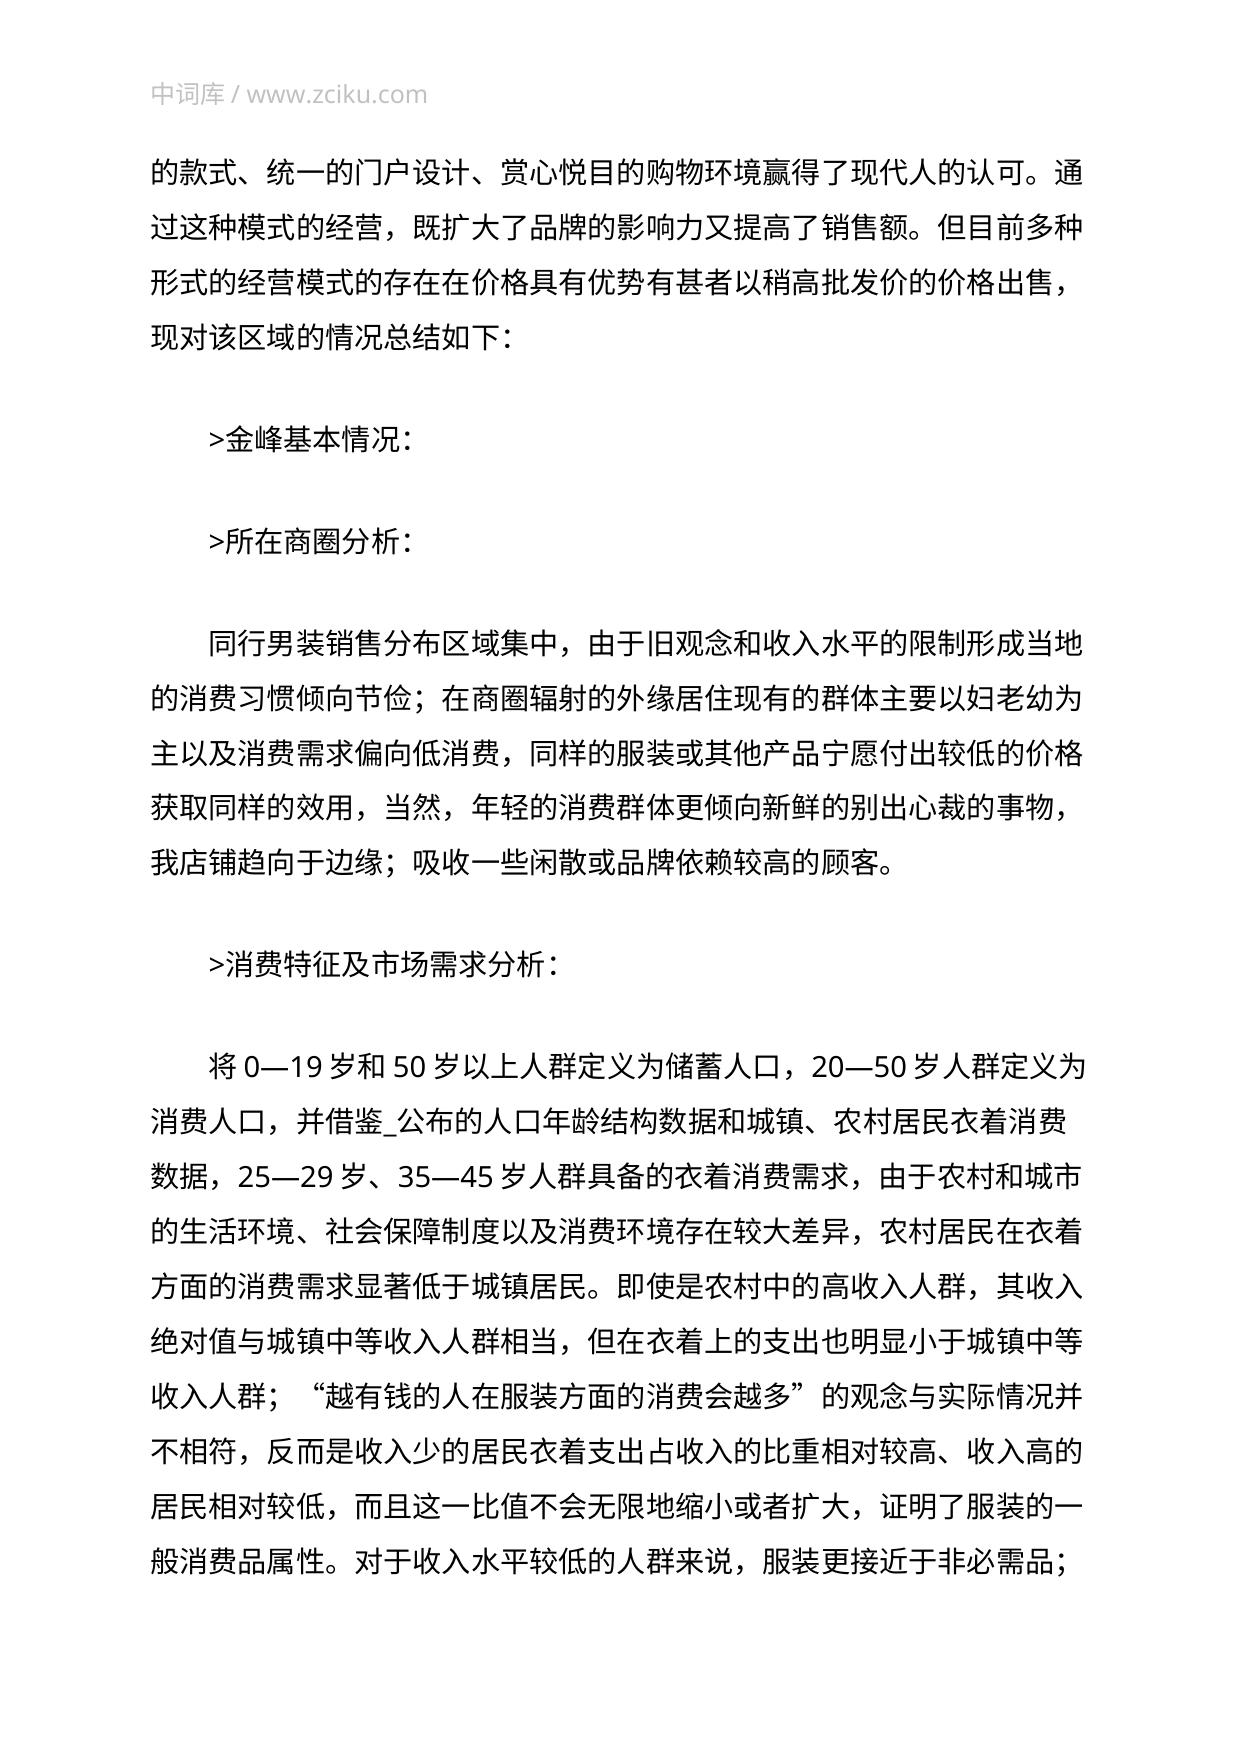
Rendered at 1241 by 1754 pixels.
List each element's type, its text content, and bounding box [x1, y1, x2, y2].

text >所在商圈分析： [150, 518, 1090, 561]
text >消费特征及市场需求分析： [150, 942, 1090, 984]
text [150, 150, 1090, 357]
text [150, 1044, 1090, 1580]
text 同行男装销售分布区域集中，由于旧观念和收入水平的限制形成当地的消费习惯倾向节俭；在商圈辐射的外缘居住现有的群体主要以妇老幼为主以及消费需求偏向低消费，同样的服装或其他产品宁愿付出较低的价格获取同样的效用，当然，年轻的消费群体更倾向新鲜的别出心裁的事物，我店铺趋向于边缘；吸收一些闲散或品牌依赖较高的顾客。 [150, 620, 1090, 882]
text >金峰基本情况： [150, 416, 1090, 459]
